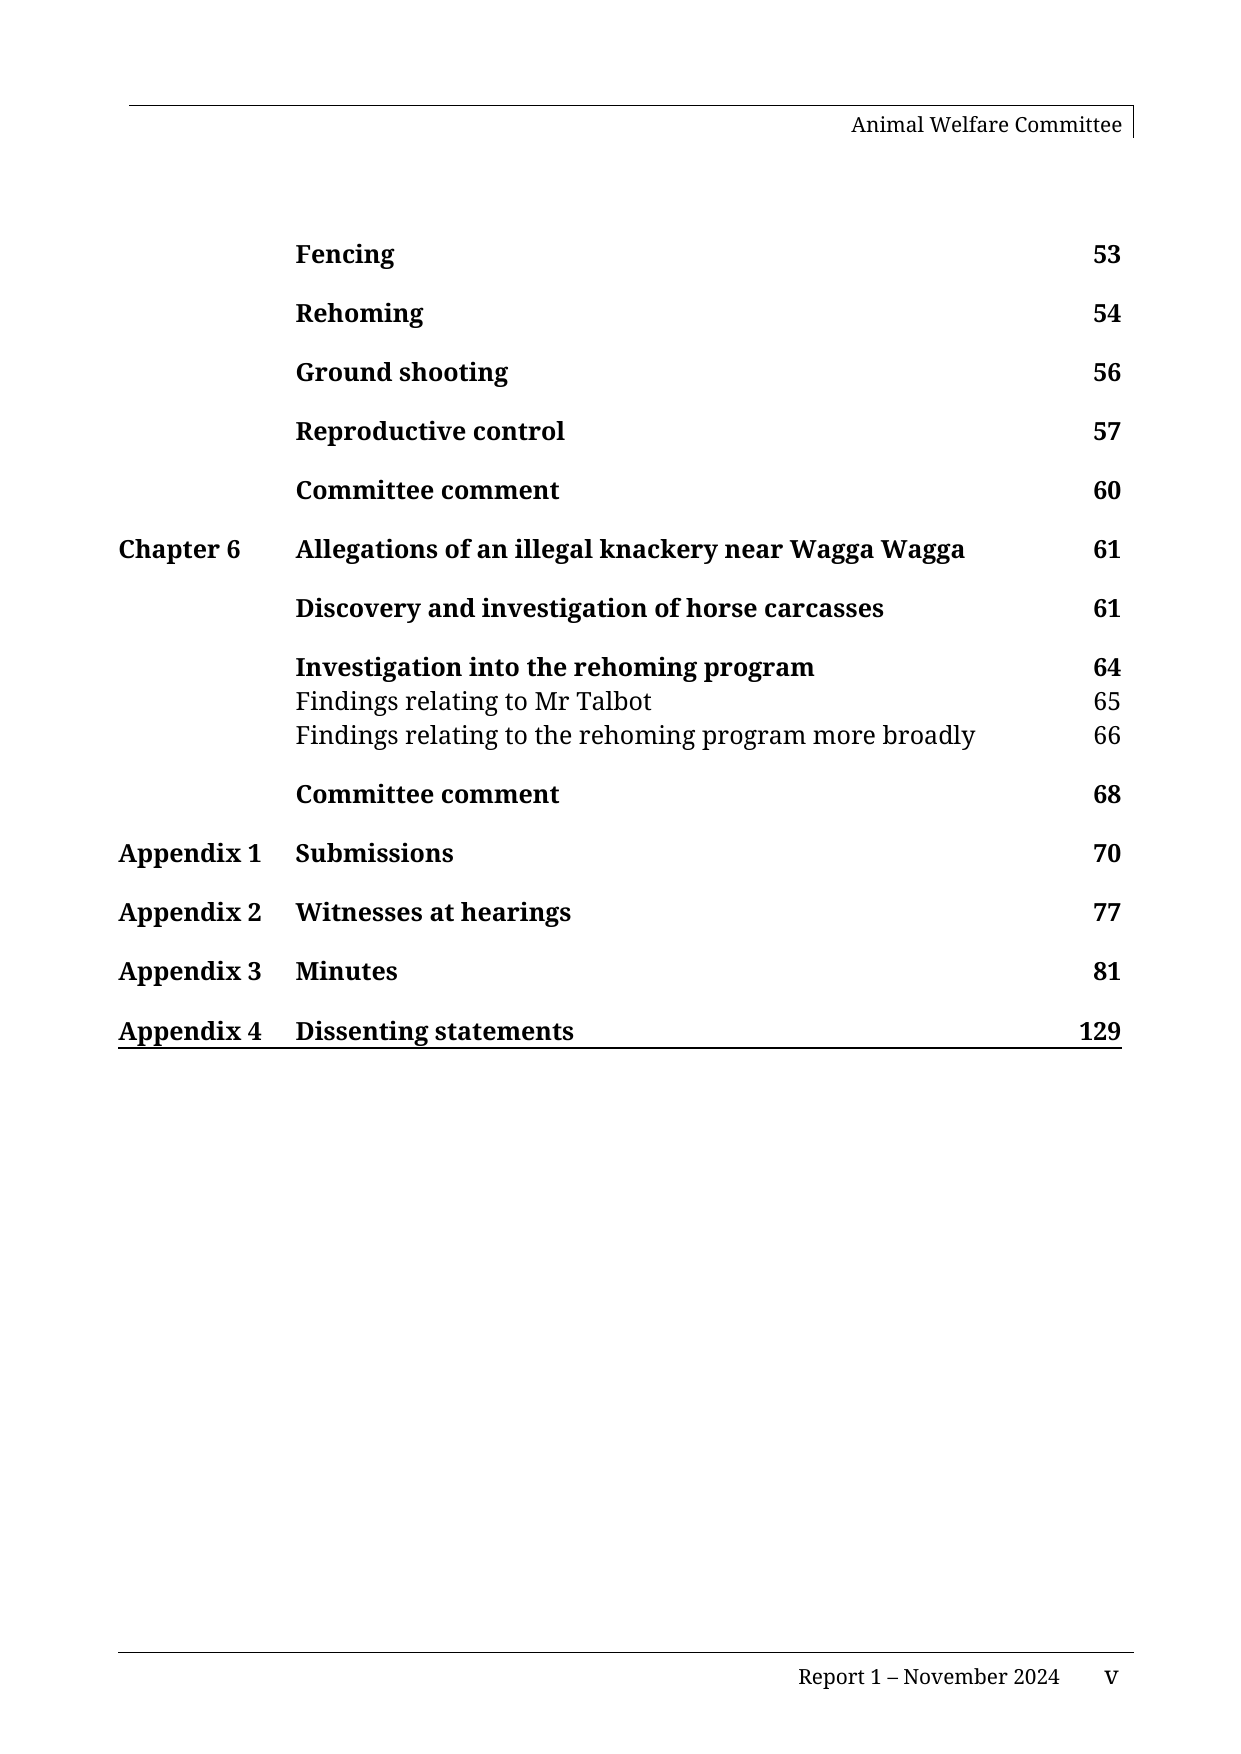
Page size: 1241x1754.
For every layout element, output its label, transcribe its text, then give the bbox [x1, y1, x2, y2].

text Findings relating to Mr Talbot 65 [295, 684, 1122, 718]
text Discovery and investigation of horse carcasses 61 [295, 591, 1122, 625]
text Appendix 2 Witnesses at hearings 77 [118, 895, 1122, 929]
text Fencing 53 [295, 236, 1122, 270]
text Committee comment 60 [295, 472, 1122, 507]
text Investigation into the rehoming program 64 [295, 650, 1122, 684]
text Chapter 6 Allegations of an illegal knackery near Wagga Wagga 61 [118, 532, 1122, 566]
text Findings relating to the rehoming program more broadly 66 [295, 718, 1122, 752]
text Reproductive control 57 [295, 413, 1122, 447]
text Appendix 1 Submissions 70 [118, 836, 1122, 870]
text Appendix 3 Minutes 81 [118, 954, 1122, 988]
text Ground shooting 56 [295, 354, 1122, 388]
text Appendix 4 Dissenting statements 129 [118, 1013, 1122, 1047]
text Rehoming 54 [295, 295, 1122, 329]
text Committee comment 68 [295, 777, 1122, 811]
